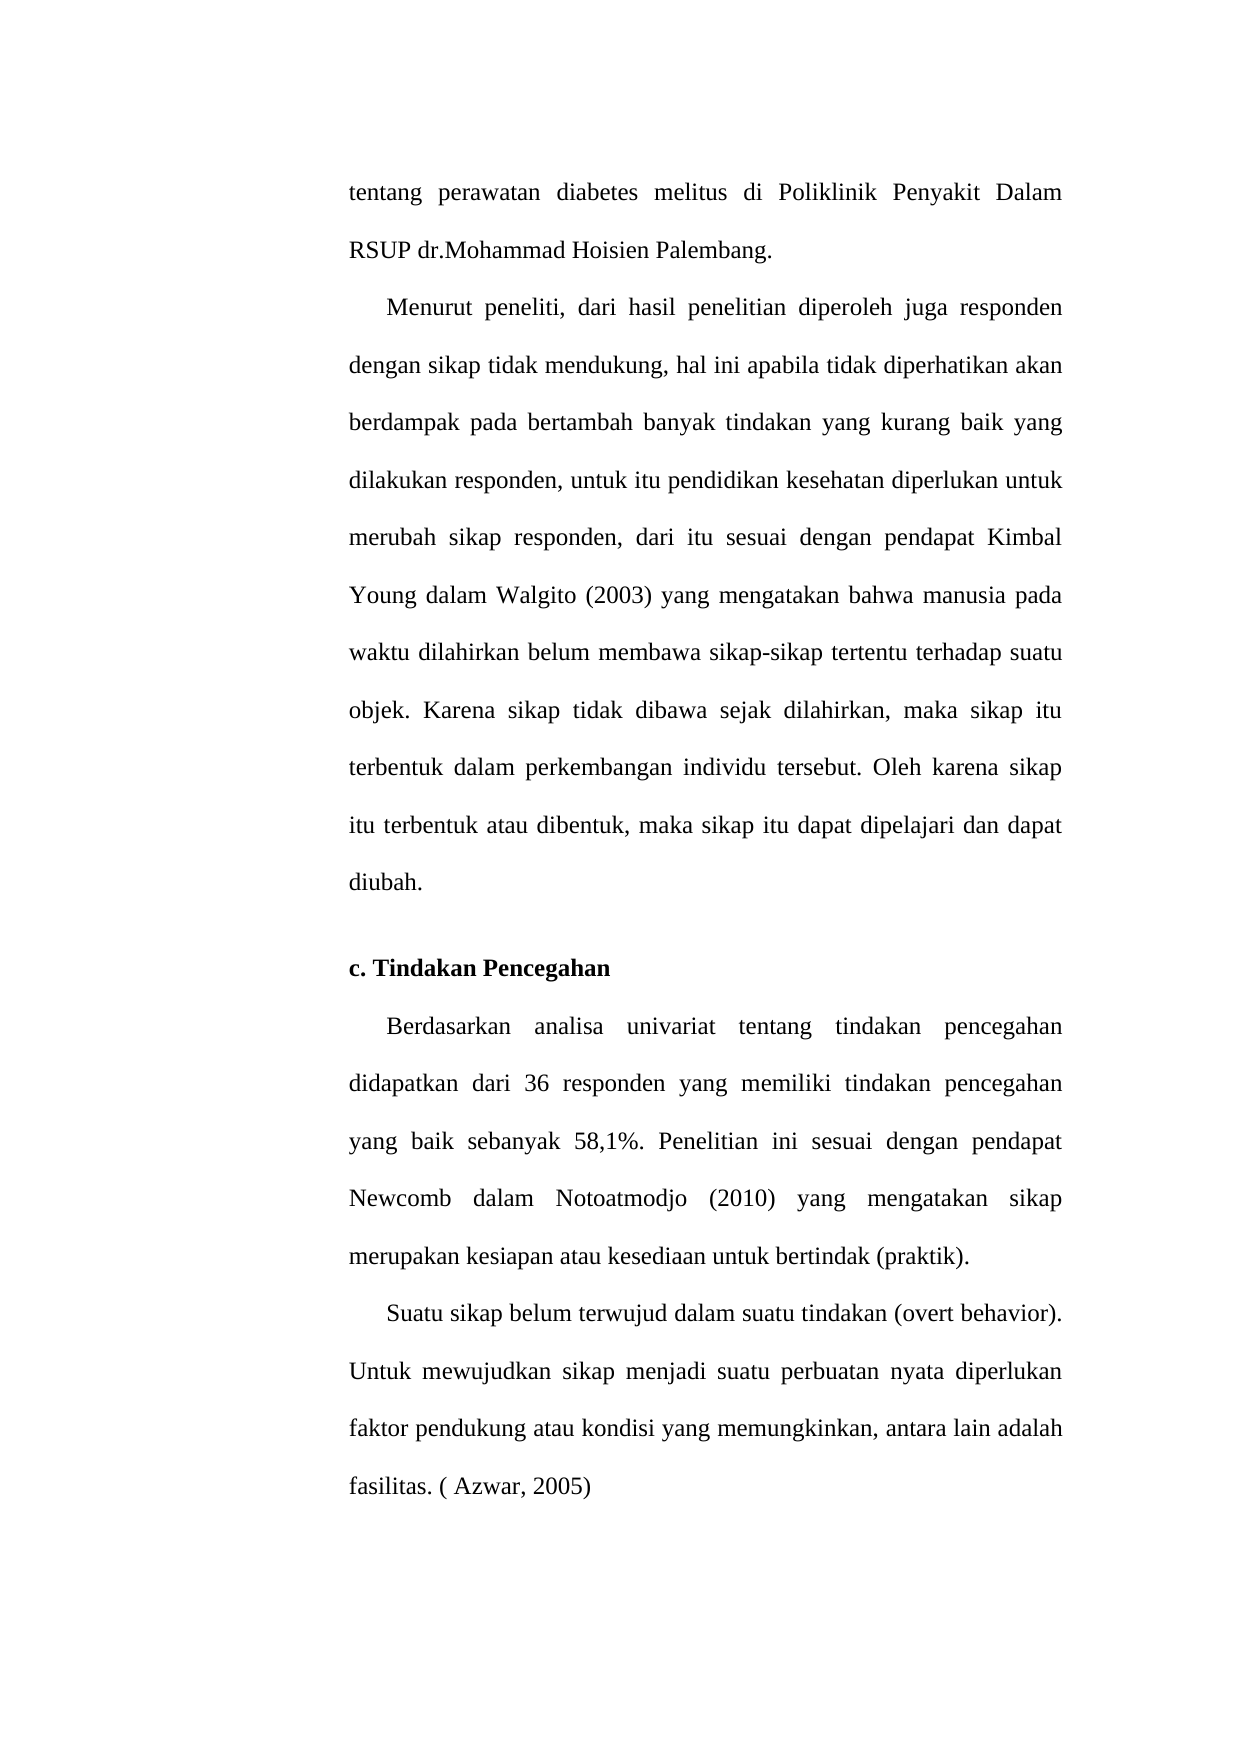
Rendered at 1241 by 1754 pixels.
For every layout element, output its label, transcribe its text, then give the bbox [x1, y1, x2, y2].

text c. Tindakan Pencegahan [349, 953, 1063, 982]
text Menurut peneliti, dari hasil penelitian diperoleh juga responden dengan sikap tidak mendukung, hal ini apabila tidak diperhatikan akan berdampak pada bertambah banyak tindakan yang kurang baik yang dilakukan responden, untuk itu pendidikan kesehatan diperlukan untuk merubah sikap responden, dari itu sesuai dengan pendapat Kimbal Young dalam Walgito (2003) yang mengatakan bahwa manusia pada waktu dilahirkan belum membawa sikap-sikap tertentu terhadap suatu objek. Karena sikap tidak dibawa sejak dilahirkan, maka sikap itu terbentuk dalam perkembangan individu tersebut. Oleh karena sikap itu terbentuk atau dibentuk, maka sikap itu dapat dipelajari dan dapat diubah. [349, 292, 1063, 896]
text Berdasarkan analisa univariat tentang tindakan pencegahan didapatkan dari 36 responden yang memiliki tindakan pencegahan yang baik sebanyak 58,1%. Penelitian ini sesuai dengan pendapat Newcomb dalam Notoatmodjo (2010) yang mengatakan sikap merupakan kesiapan atau kesediaan untuk bertindak (praktik). [349, 1011, 1063, 1270]
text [349, 177, 1063, 263]
text Suatu sikap belum terwujud dalam suatu tindakan (overt behavior). Untuk mewujudkan sikap menjadi suatu perbuatan nyata diperlukan faktor pendukung atau kondisi yang memungkinkan, antara lain adalah fasilitas. ( Azwar, 2005) [349, 1298, 1063, 1500]
